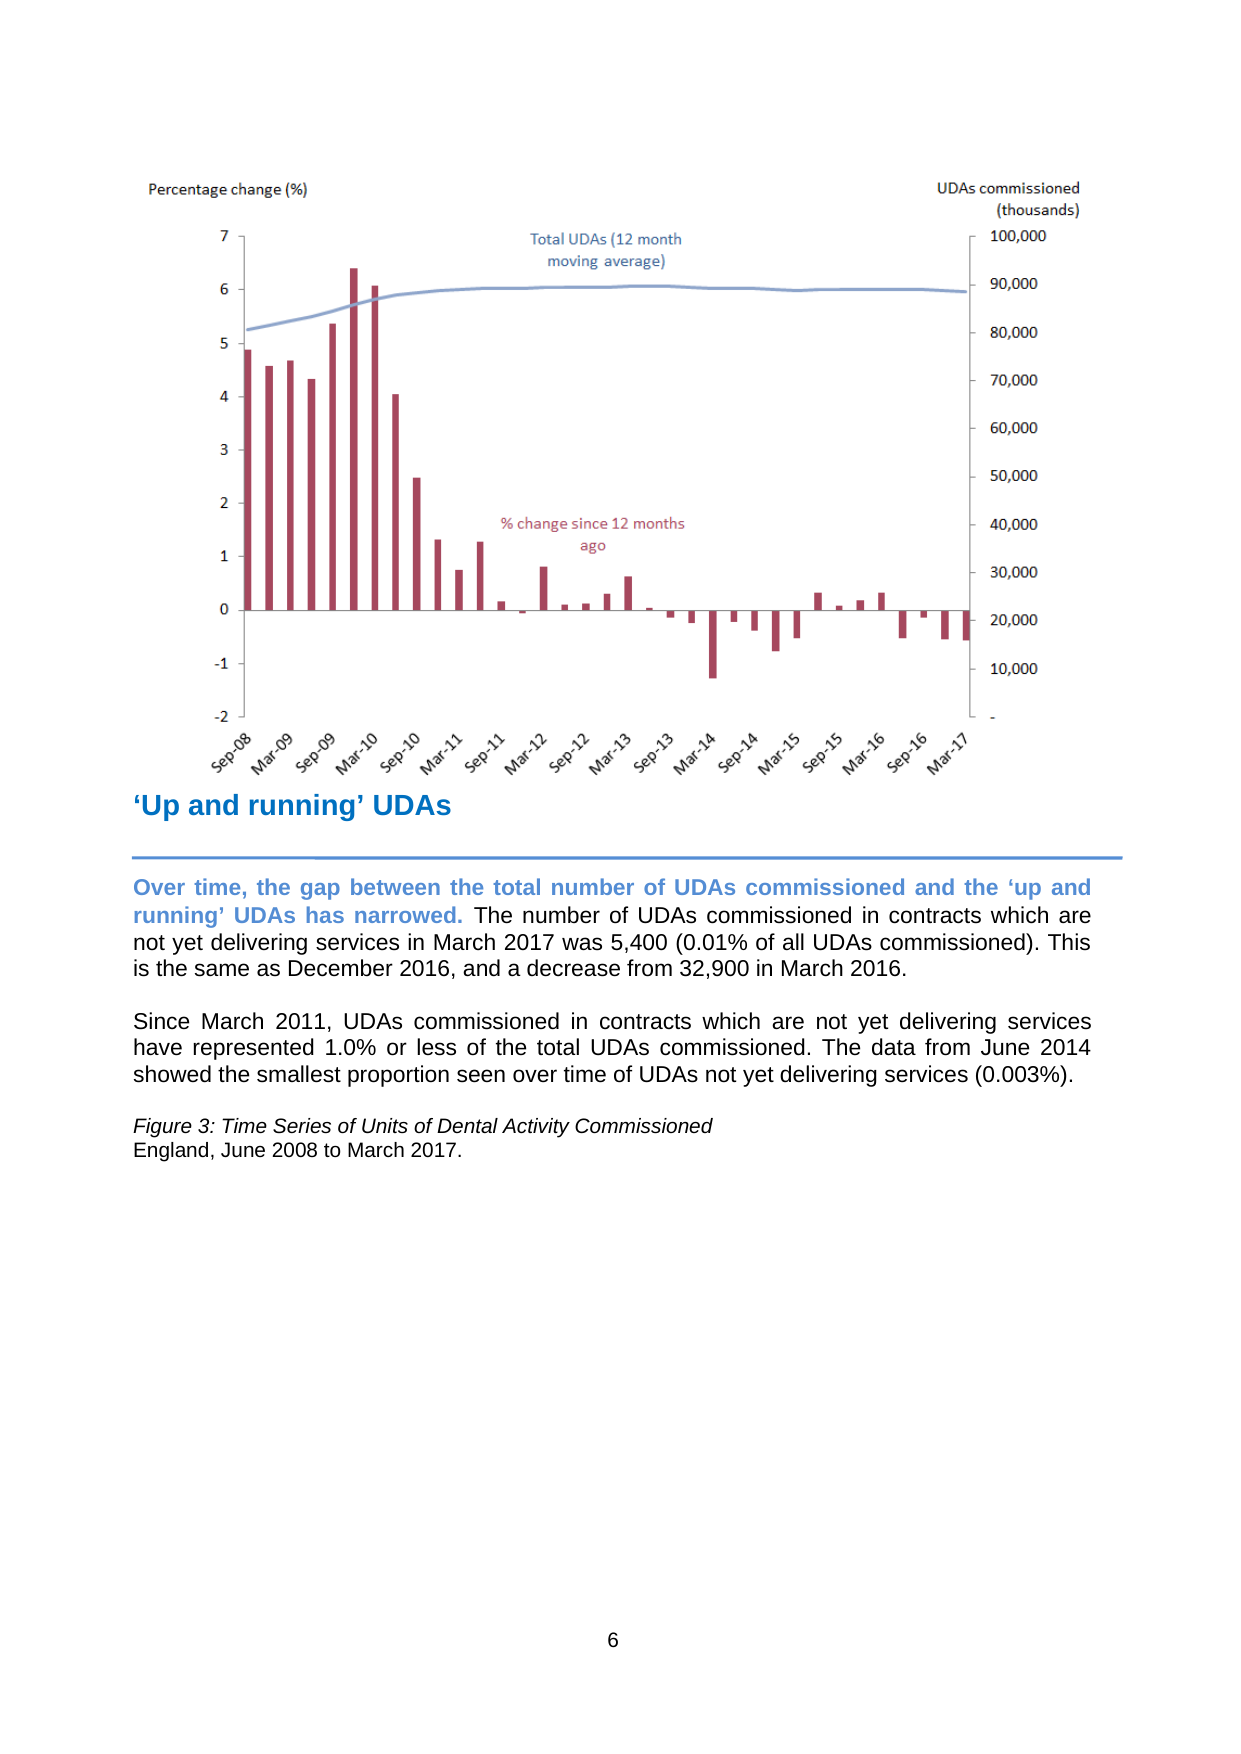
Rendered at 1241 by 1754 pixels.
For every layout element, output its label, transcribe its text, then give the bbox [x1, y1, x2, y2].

picture [132, 162, 1093, 788]
text Figure 3: Time Series of Units of Dental Activity Commissioned [133, 1113, 1093, 1137]
text Since March 2011, UDAs commissioned in contracts which are not yet delivering services have represented 1.0% or less of the total UDAs commissioned. The data from June 2014 showed the smallest proportion seen over time of UDAs not yet delivering services (0.003%). [133, 1008, 1093, 1087]
text ‘Up and running’ UDAs [133, 788, 1093, 821]
text Over time, the gap between the total number of UDAs commissioned and the ‘up and running’ UDAs has narrowed. The number of UDAs commissioned in contracts which are not yet delivering services in March 2017 was 5,400 (0.01% of all UDAs commissioned). This is the same as December 2016, and a decrease from 32,900 in March 2016. [133, 874, 1093, 982]
text England, June 2008 to March 2017. [133, 1137, 1093, 1161]
